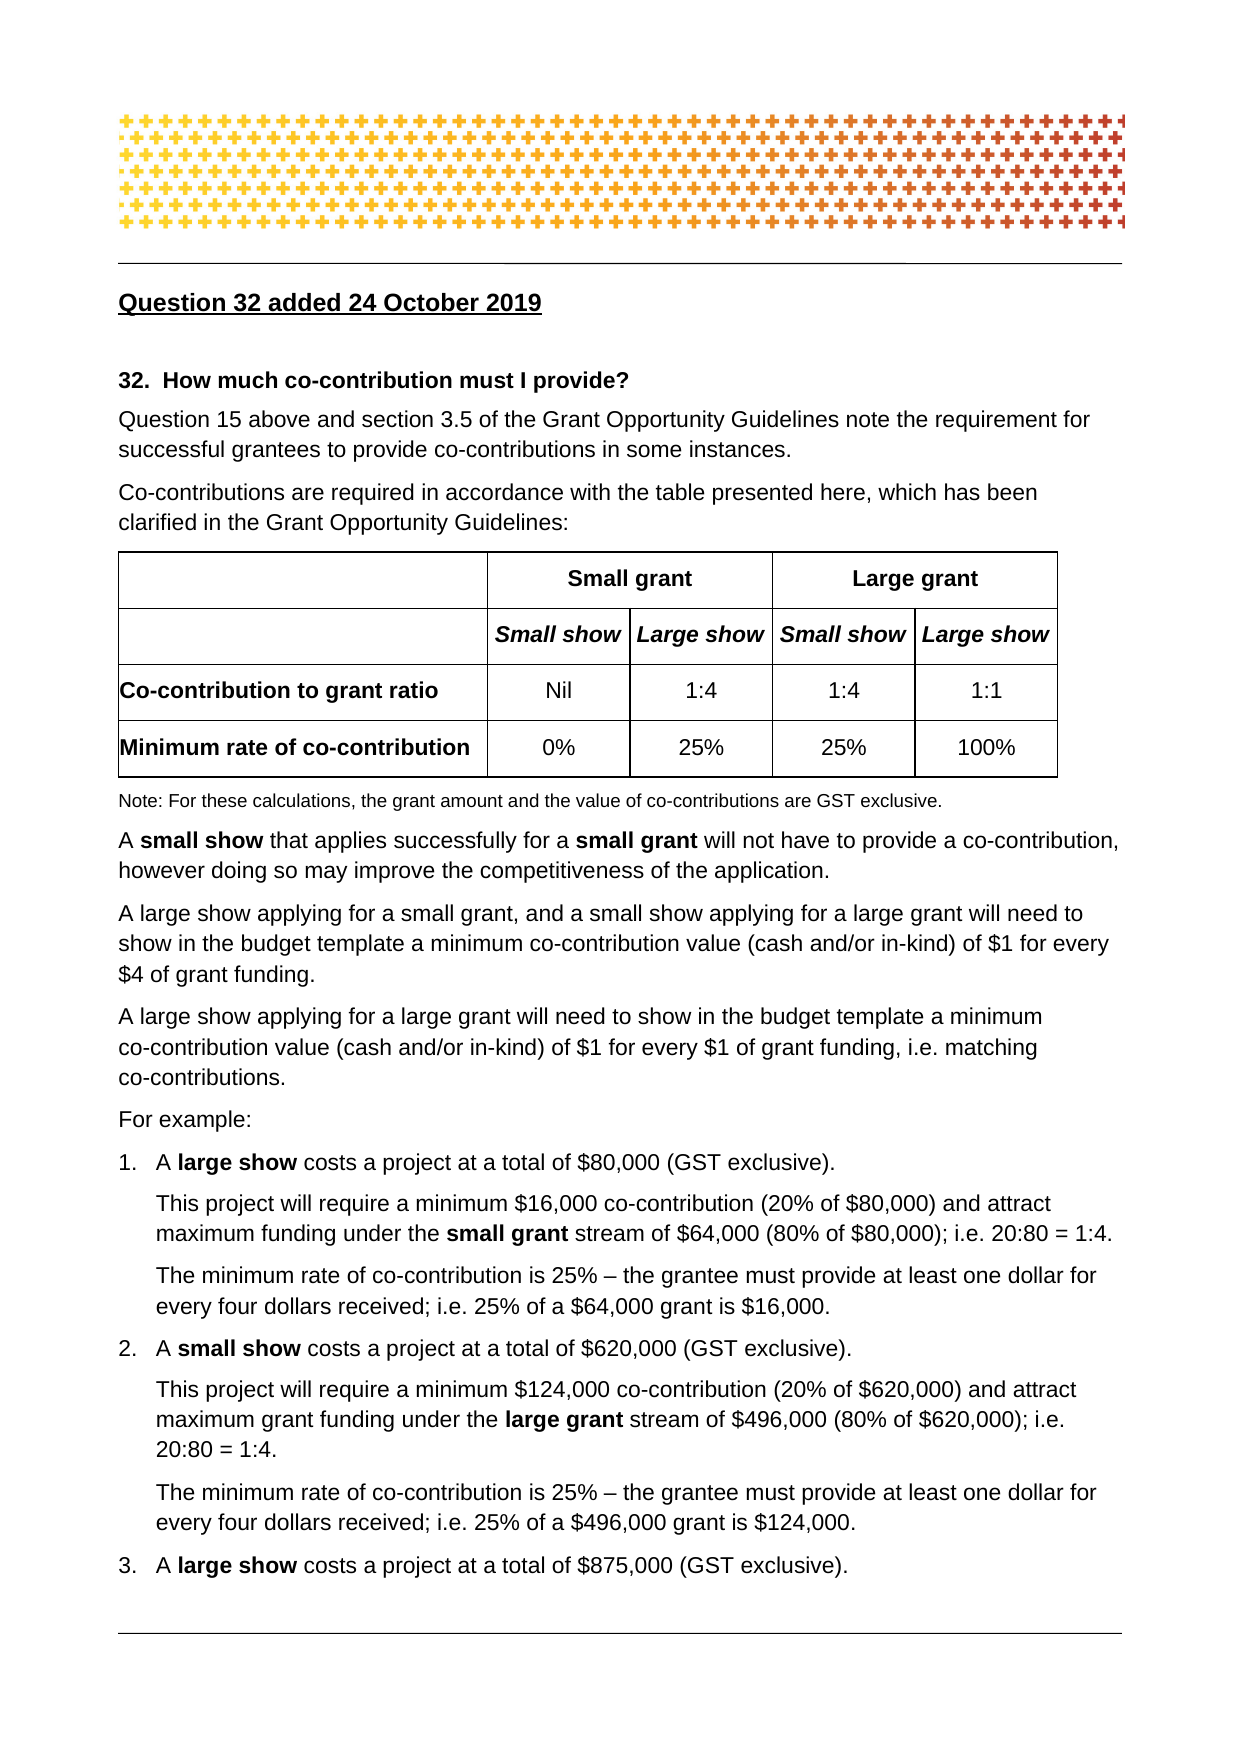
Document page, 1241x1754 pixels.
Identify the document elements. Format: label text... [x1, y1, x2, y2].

text A large show applying for a large grant will need to show in the budget template a minimum co-contribution value (cash and/or in-kind) of $1 for every $1 of grant funding, i.e. matching co-contributions. [118, 1003, 1122, 1090]
table_cell [119, 609, 487, 664]
list A large show costs a project at a total of $875,000 (GST exclusive). [118, 1552, 1122, 1578]
text Co-contributions are required in accordance with the table presented here, which has been clarified in the Grant Opportunity Guidelines: [118, 478, 1122, 535]
table_cell Small show [488, 609, 629, 664]
list A small show costs a project at a total of $620,000 (GST exclusive). [118, 1335, 1122, 1362]
table_cell Minimum rate of co-contribution [119, 721, 487, 776]
table_cell 25% [631, 721, 772, 776]
table_cell Co-contribution to grant ratio [119, 665, 487, 720]
table_cell Small show [773, 609, 914, 664]
table_header Large grant [773, 553, 1057, 608]
table_cell 1:4 [773, 665, 914, 720]
text This project will require a minimum $124,000 co-contribution (20% of $620,000) and attract maximum grant funding under the large grant stream of $496,000 (80% of $620,000); i.e. 20:80 = 1:4. [156, 1376, 1122, 1462]
table_cell 25% [773, 721, 914, 776]
table_cell Nil [488, 665, 629, 720]
table_header [119, 553, 487, 608]
table_cell 0% [488, 721, 629, 776]
text Note: For these calculations, the grant amount and the value of co-contributions are GST exclusive. [118, 790, 1122, 811]
table_cell Large show [631, 609, 772, 664]
list A large show costs a project at a total of $80,000 (GST exclusive). [118, 1149, 1122, 1175]
text The minimum rate of co-contribution is 25% – the grantee must provide at least one dollar for every four dollars received; i.e. 25% of a $496,000 grant is $124,000. [156, 1479, 1122, 1535]
text This project will require a minimum $16,000 co-contribution (20% of $80,000) and attract maximum funding under the small grant stream of $64,000 (80% of $80,000); i.e. 20:80 = 1:4. [156, 1189, 1122, 1246]
text Question 15 above and section 3.5 of the Grant Opportunity Guidelines note the requirement for successful grantees to provide co-contributions in some instances. [118, 406, 1122, 462]
text How much co-contribution must I provide? [118, 363, 1122, 393]
table_cell Large show [916, 609, 1057, 664]
text For example: [118, 1106, 1122, 1133]
text Question 32 added 24 October 2019 [118, 288, 1122, 317]
table_header Small grant [488, 553, 772, 608]
text The minimum rate of co-contribution is 25% – the grantee must provide at least one dollar for every four dollars received; i.e. 25% of a $64,000 grant is $16,000. [156, 1262, 1122, 1319]
text A large show applying for a small grant, and a small show applying for a large grant will need to show in the budget template a minimum co-contribution value (cash and/or in-kind) of $1 for every $4 of grant funding. [118, 900, 1122, 987]
table_cell 1:4 [631, 665, 772, 720]
table_cell 1:1 [916, 665, 1057, 720]
picture [112, 112, 1125, 237]
text A small show that applies successfully for a small grant will not have to provide a co-contribution, however doing so may improve the competitiveness of the application. [118, 827, 1122, 884]
table_cell 100% [916, 721, 1057, 776]
